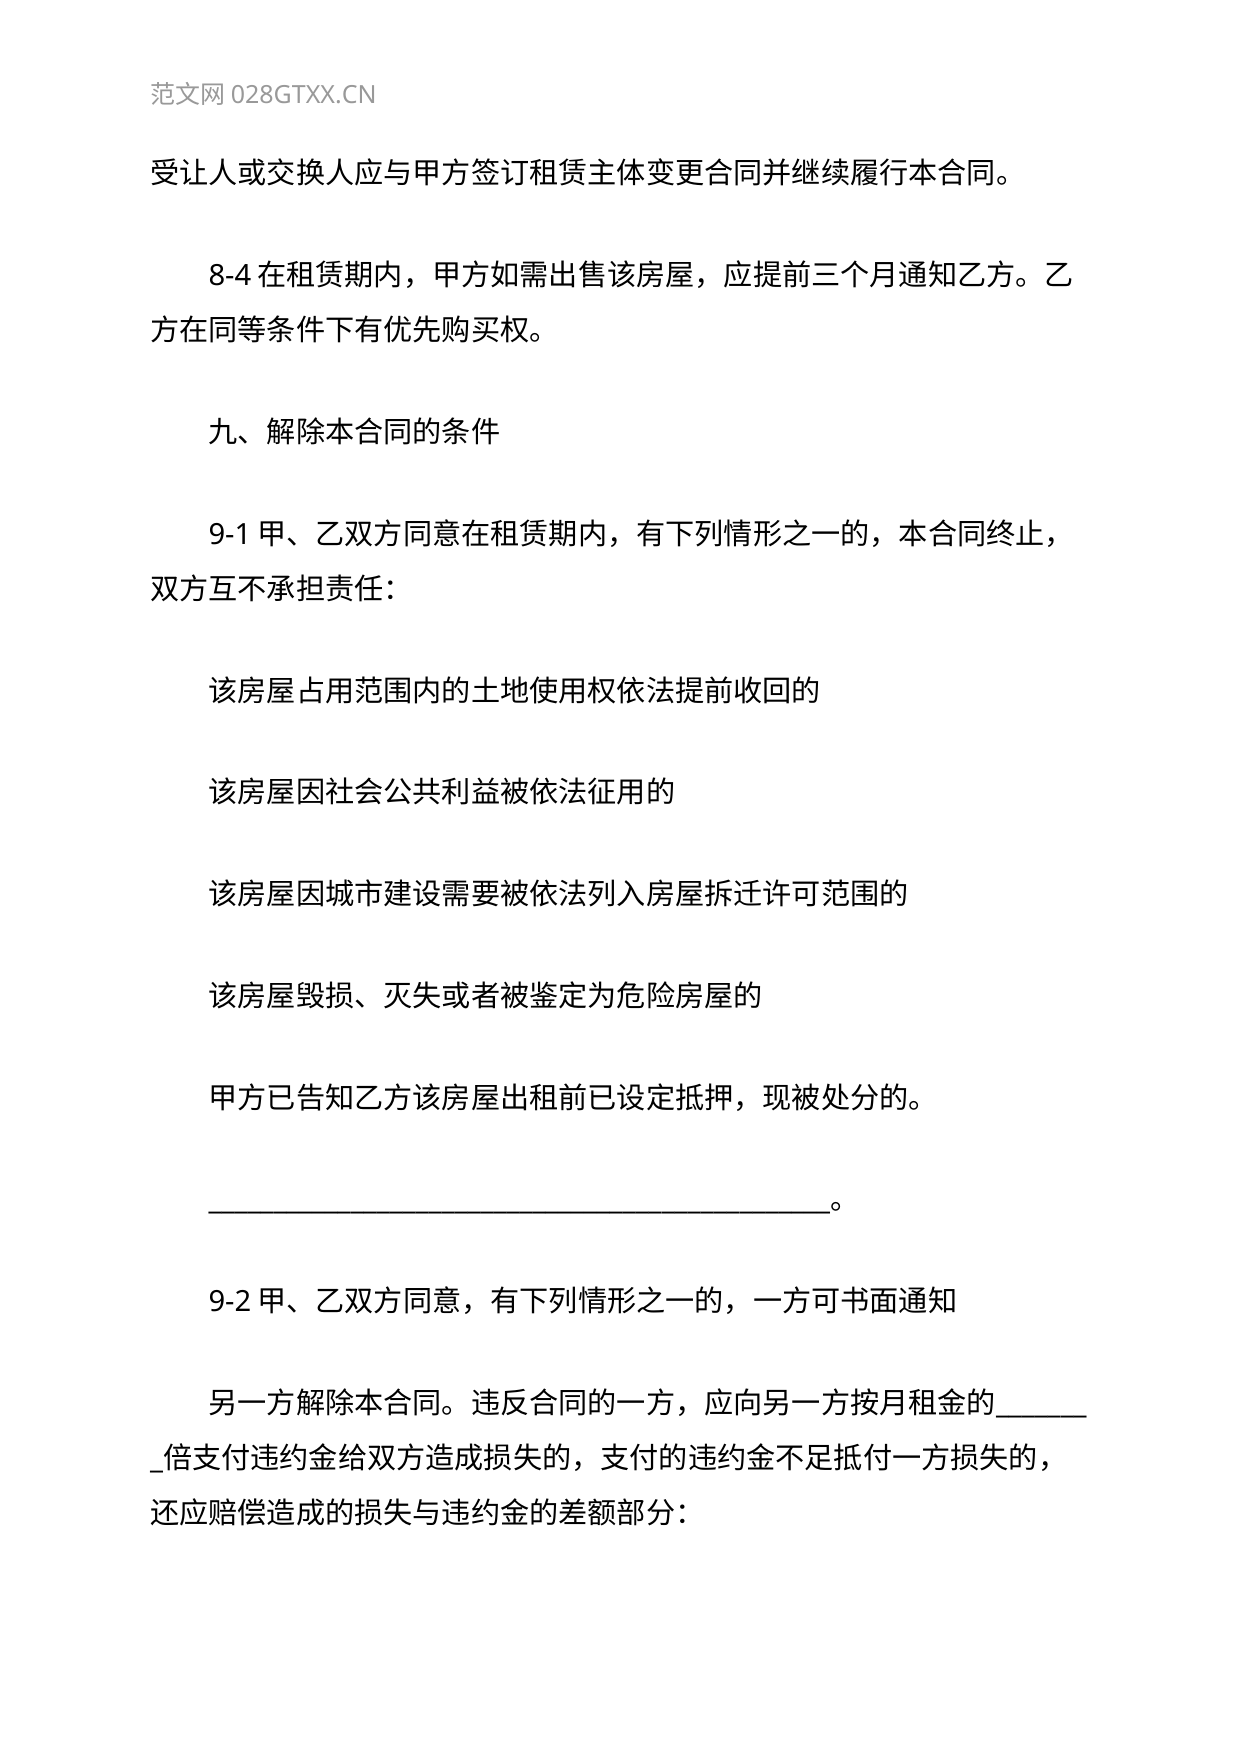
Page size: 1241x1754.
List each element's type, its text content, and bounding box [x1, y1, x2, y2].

text 8-4在租赁期内，甲方如需出售该房屋，应提前三个月通知乙方。乙方在同等条件下有优先购买权。 [150, 252, 1090, 349]
text 甲方已告知乙方该房屋出租前已设定抵押，现被处分的。 [150, 1074, 1090, 1116]
text ________________________________________________。 [150, 1176, 1090, 1218]
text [150, 150, 1090, 192]
text 另一方解除本合同。违反合同的一方，应向另一方按月租金的________倍支付违约金给双方造成损失的，支付的违约金不足抵付一方损失的，还应赔偿造成的损失与违约金的差额部分： [150, 1380, 1090, 1532]
text 九、解除本合同的条件 [150, 408, 1090, 451]
text 该房屋因城市建设需要被依法列入房屋拆迁许可范围的 [150, 871, 1090, 913]
text 9-1甲、乙双方同意在租赁期内，有下列情形之一的，本合同终止，双方互不承担责任： [150, 510, 1090, 608]
text 该房屋因社会公共利益被依法征用的 [150, 769, 1090, 811]
text 该房屋占用范围内的土地使用权依法提前收回的 [150, 667, 1090, 709]
text 该房屋毁损、灭失或者被鉴定为危险房屋的 [150, 972, 1090, 1015]
text 9-2甲、乙双方同意，有下列情形之一的，一方可书面通知 [150, 1278, 1090, 1320]
